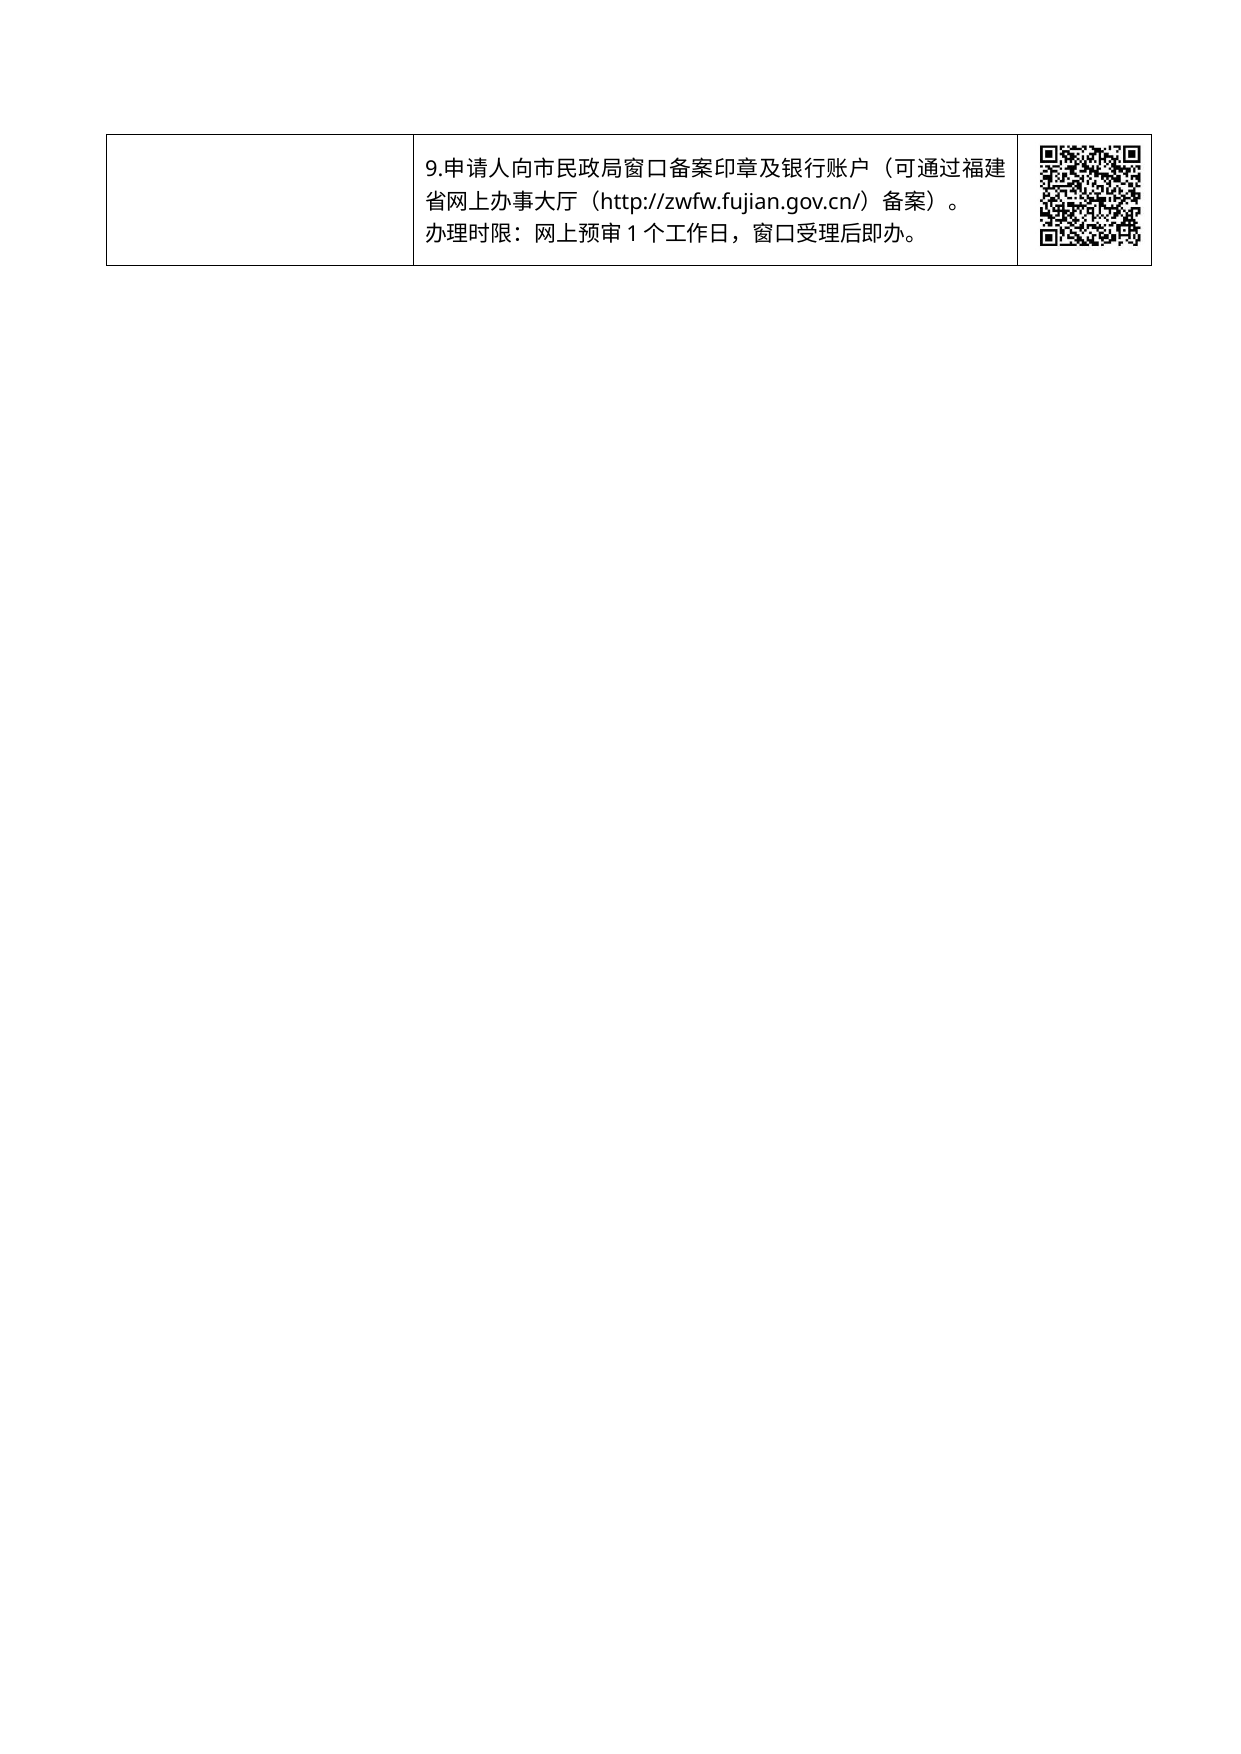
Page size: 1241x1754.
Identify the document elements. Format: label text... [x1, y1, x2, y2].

picture [1029, 135, 1151, 257]
table_cell 9.申请人向市民政局窗口备案印章及银行账户（可通过福建省网上办事大厅（http://zwfw.fujian.gov.cn/）备案）。 办理时限：网上预审1个工作日，窗口受理后即办。 [414, 135, 1017, 265]
table_cell [1018, 135, 1151, 265]
